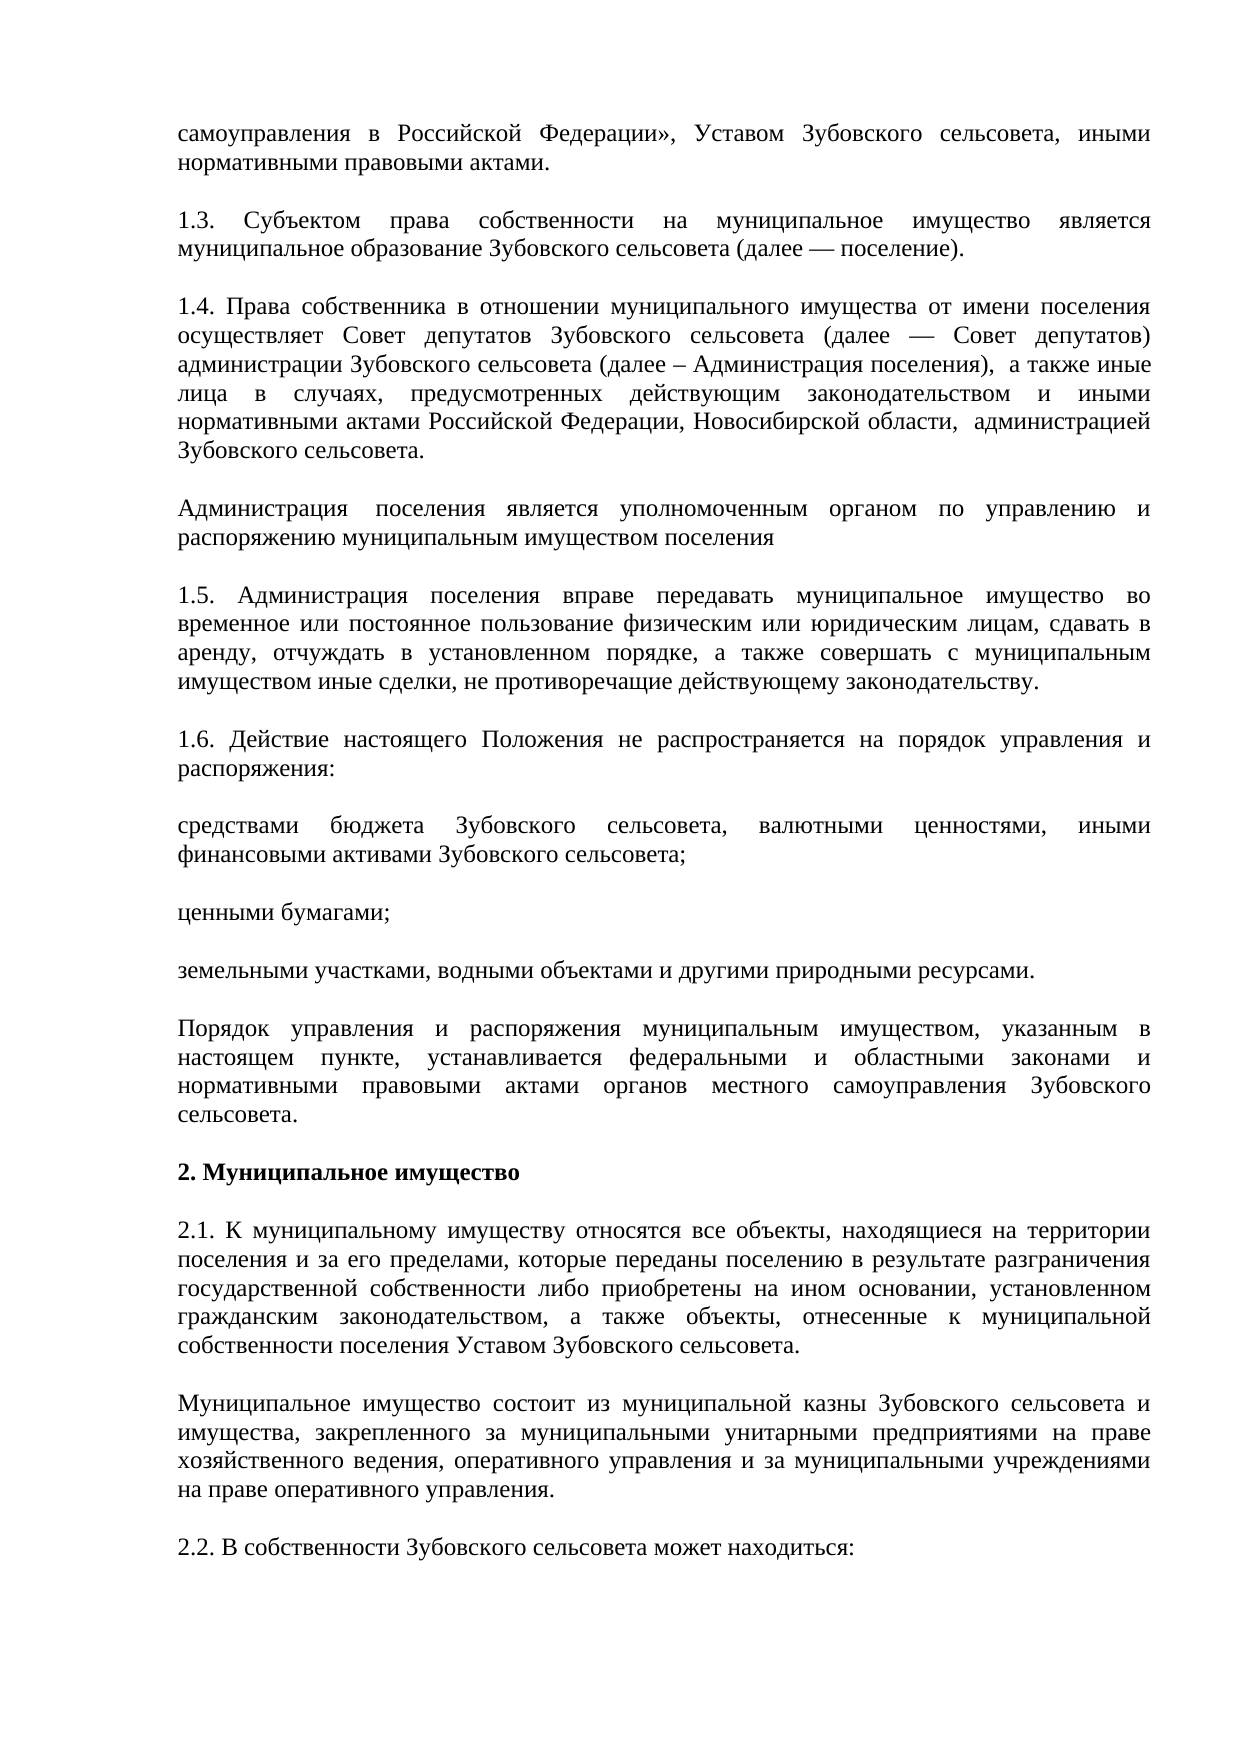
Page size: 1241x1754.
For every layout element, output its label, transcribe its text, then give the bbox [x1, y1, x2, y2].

text 1.6. Действие настоящего Положения не распространяется на порядок управления и распоряжения: [177, 724, 1152, 781]
text 2.2. В собственности Зубовского сельсовета может находиться: [177, 1532, 1152, 1561]
text Порядок управления и распоряжения муниципальным имуществом, указанным в настоящем пункте, устанавливается федеральными и областными законами и нормативными правовыми актами органов местного самоуправления Зубовского сельсовета. [177, 1013, 1152, 1128]
text Администрация поселения является уполномоченным органом по управлению и распоряжению муниципальным имуществом поселения [177, 493, 1152, 551]
text Муниципальное имущество состоит из муниципальной казны Зубовского сельсовета и имущества, закрепленного за муниципальными унитарными предприятиями на праве хозяйственного ведения, оперативного управления и за муниципальными учреждениями на праве оперативного управления. [177, 1388, 1152, 1503]
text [177, 118, 1152, 176]
text средствами бюджета Зубовского сельсовета, валютными ценностями, иными финансовыми активами Зубовского сельсовета; [177, 811, 1152, 868]
text 2.1. К муниципальному имуществу относятся все объекты, находящиеся на территории поселения и за его пределами, которые переданы поселению в результате разграничения государственной собственности либо приобретены на ином основании, установленном гражданским законодательством, а также объекты, отнесенные к муниципальной собственности поселения Уставом Зубовского сельсовета. [177, 1215, 1152, 1359]
text земельными участками, водными объектами и другими природными ресурсами. [177, 955, 1152, 984]
text 1.3. Субъектом права собственности на муниципальное имущество является муниципальное образование Зубовского сельсовета (далее — поселение). [177, 205, 1152, 262]
text 2. Муниципальное имущество [177, 1157, 1152, 1186]
text 1.4. Права собственника в отношении муниципального имущества от имени поселения осуществляет Совет депутатов Зубовского сельсовета (далее — Совет депутатов) администрации Зубовского сельсовета (далее – Администрация поселения), а также иные лица в случаях, предусмотренных действующим законодательством и иными нормативными актами Российской Федерации, Новосибирской области, администрацией Зубовского сельсовета. [177, 291, 1152, 464]
text ценными бумагами; [177, 897, 1152, 926]
text 1.5. Администрация поселения вправе передавать муниципальное имущество во временное или постоянное пользование физическим или юридическим лицам, сдавать в аренду, отчуждать в установленном порядке, а также совершать с муниципальным имуществом иные сделки, не противоречащие действующему законодательству. [177, 580, 1152, 695]
